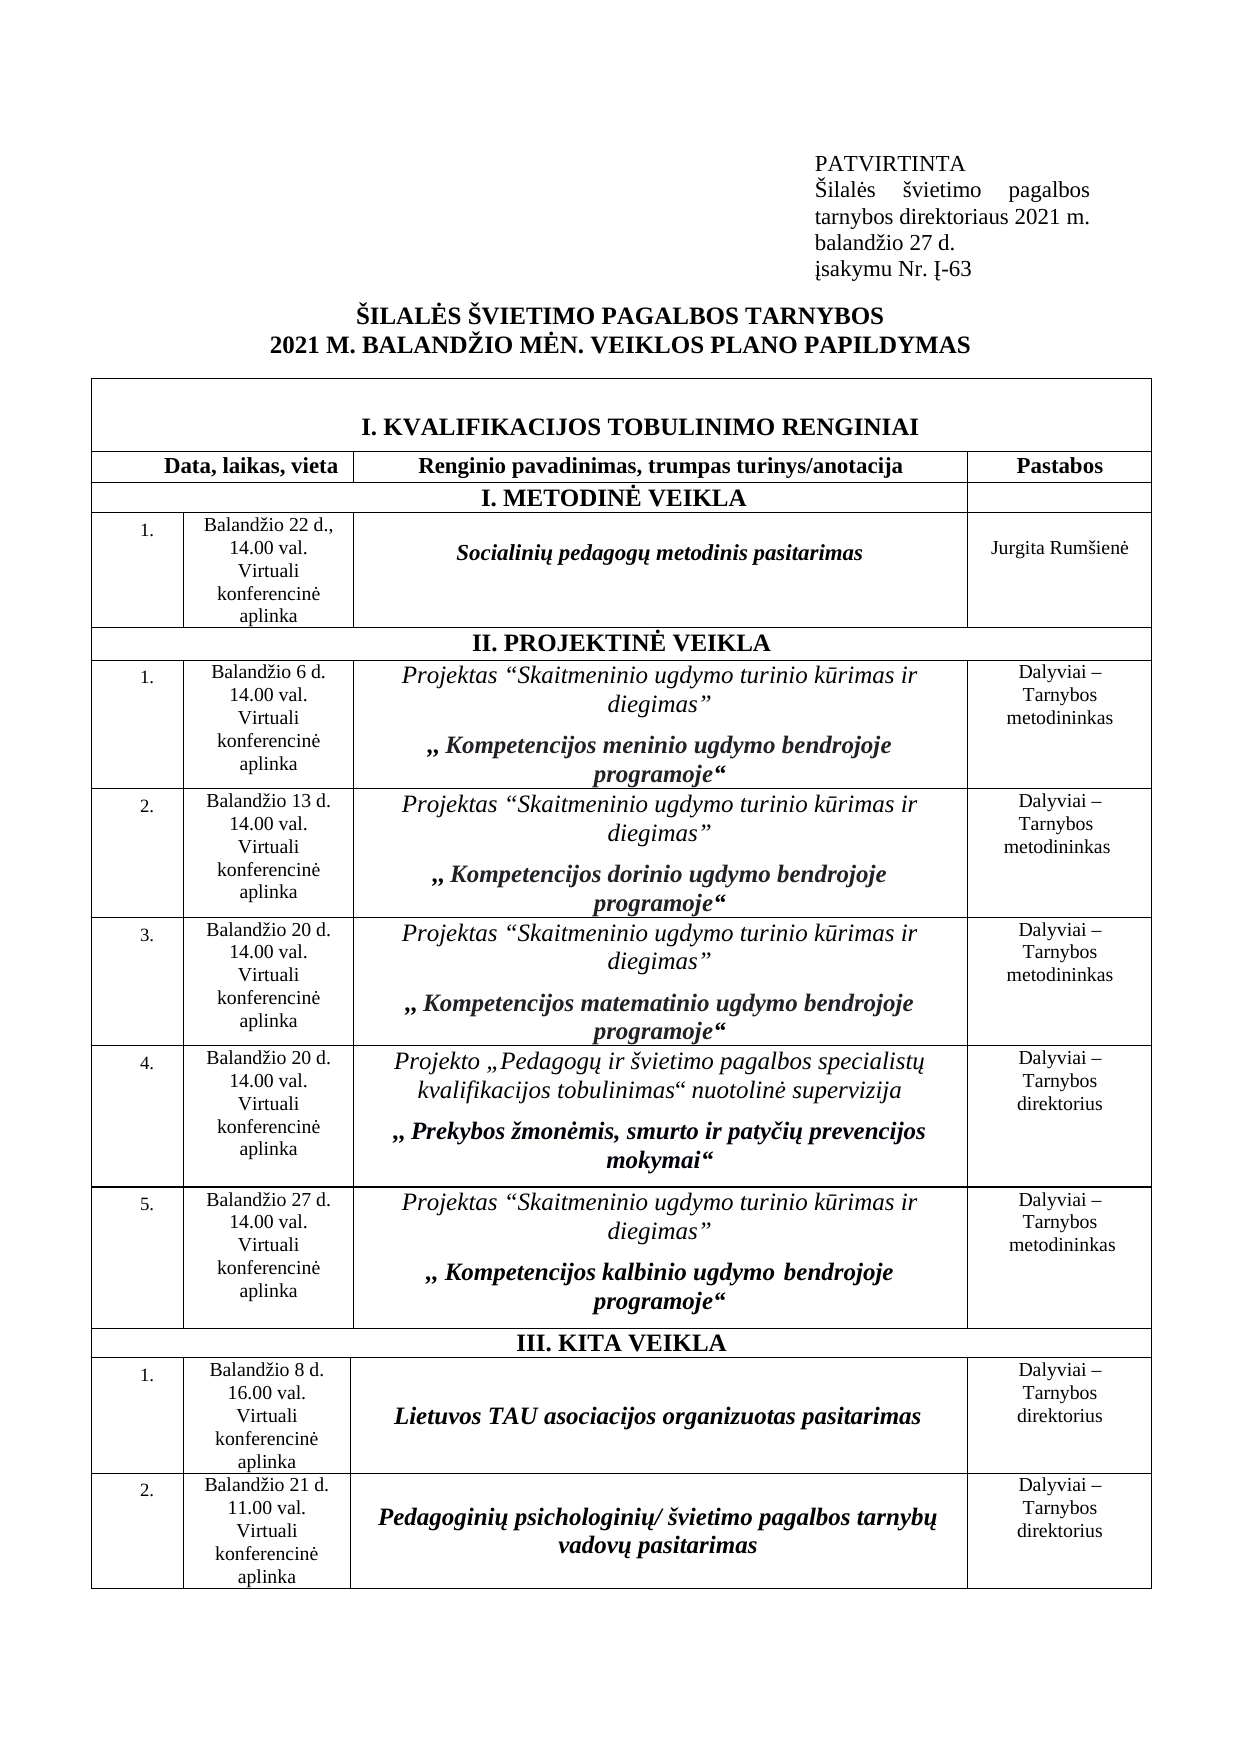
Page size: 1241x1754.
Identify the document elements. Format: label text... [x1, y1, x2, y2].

table_cell Pastabos [968, 452, 1151, 482]
table_cell [92, 1358, 183, 1472]
table_cell Dalyviai – Tarnybos direktorius [968, 1474, 1151, 1587]
table_cell Projektas “Skaitmeninio ugdymo turinio kūrimas ir diegimas” ,, Kompetencijos dorinio ugdymo bendrojoje programoje“ [354, 789, 967, 917]
text įsakymu Nr. Į-63 [814, 255, 1090, 282]
table_cell [968, 483, 1151, 512]
table_cell Lietuvos TAU asociacijos organizuotas pasitarimas [351, 1358, 967, 1472]
table_cell Jurgita Rumšienė [968, 513, 1151, 627]
table_cell Balandžio 20 d. 14.00 val. Virtuali konferencinė aplinka [184, 1046, 353, 1186]
table_cell Balandžio 27 d. 14.00 val. Virtuali konferencinė aplinka [184, 1188, 353, 1327]
text PATVIRTINTA [814, 150, 1090, 176]
text 2021 M. BALANDŽIO MĖN. VEIKLOS PLANO PAPILDYMAS [150, 330, 1090, 358]
table_header I. KVALIFIKACIJOS TOBULINIMO RENGINIAI [92, 379, 1151, 451]
table_cell Projektas “Skaitmeninio ugdymo turinio kūrimas ir diegimas” ,, Kompetencijos kalbinio ugdymo bendrojoje programoje“ [354, 1188, 967, 1327]
table_cell Data, laikas, vieta [92, 452, 353, 482]
text ŠILALĖS ŠVIETIMO PAGALBOS TARNYBOS [150, 301, 1090, 330]
table_cell [92, 1046, 183, 1186]
table_cell Dalyviai – Tarnybos metodininkas [968, 1188, 1151, 1327]
table_cell Projektas “Skaitmeninio ugdymo turinio kūrimas ir diegimas” ,, Kompetencijos meninio ugdymo bendrojoje programoje“ [354, 661, 967, 788]
table_cell Balandžio 8 d. 16.00 val. Virtuali konferencinė aplinka [184, 1358, 350, 1472]
table_cell Socialinių pedagogų metodinis pasitarimas [354, 513, 967, 627]
table_cell Pedagoginių psichologinių/ švietimo pagalbos tarnybų vadovų pasitarimas [351, 1474, 967, 1587]
table_cell Dalyviai – Tarnybos metodininkas [968, 661, 1151, 788]
table_cell [92, 789, 183, 917]
table_cell Balandžio 13 d. 14.00 val. Virtuali konferencinė aplinka [184, 789, 353, 917]
table_cell II. PROJEKTINĖ VEIKLA [92, 628, 1151, 659]
table_cell Balandžio 20 d. 14.00 val. Virtuali konferencinė aplinka [184, 918, 353, 1045]
table_cell Balandžio 22 d., 14.00 val. Virtuali konferencinė aplinka [184, 513, 353, 627]
table_cell Projekto „Pedagogų ir švietimo pagalbos specialistų kvalifikacijos tobulinimas“ nuotolinė supervizija ,, Prekybos žmonėmis, smurto ir patyčių prevencijos mokymai“ [354, 1046, 967, 1186]
table_cell [92, 1474, 183, 1587]
table_cell III. KITA VEIKLA [92, 1329, 1151, 1357]
table_cell Renginio pavadinimas, trumpas turinys/anotacija [354, 452, 967, 482]
table_cell Dalyviai – Tarnybos direktorius [968, 1358, 1151, 1472]
table_cell [92, 918, 183, 1045]
table_cell Dalyviai – Tarnybos metodininkas [968, 789, 1151, 917]
table_cell I. METODINĖ VEIKLA [92, 483, 967, 512]
table_cell [92, 1188, 183, 1327]
text Šilalės švietimo pagalbos tarnybos direktoriaus 2021 m. balandžio 27 d. [814, 176, 1090, 255]
table_cell [92, 661, 183, 788]
table_cell Balandžio 6 d. 14.00 val. Virtuali konferencinė aplinka [184, 661, 353, 788]
table_cell [92, 513, 183, 627]
table_cell Balandžio 21 d. 11.00 val. Virtuali konferencinė aplinka [184, 1474, 350, 1587]
table_cell Dalyviai – Tarnybos metodininkas [968, 918, 1151, 1045]
table_cell Projektas “Skaitmeninio ugdymo turinio kūrimas ir diegimas” ,, Kompetencijos matematinio ugdymo bendrojoje programoje“ [354, 918, 967, 1045]
table_cell Dalyviai – Tarnybos direktorius [968, 1046, 1151, 1186]
